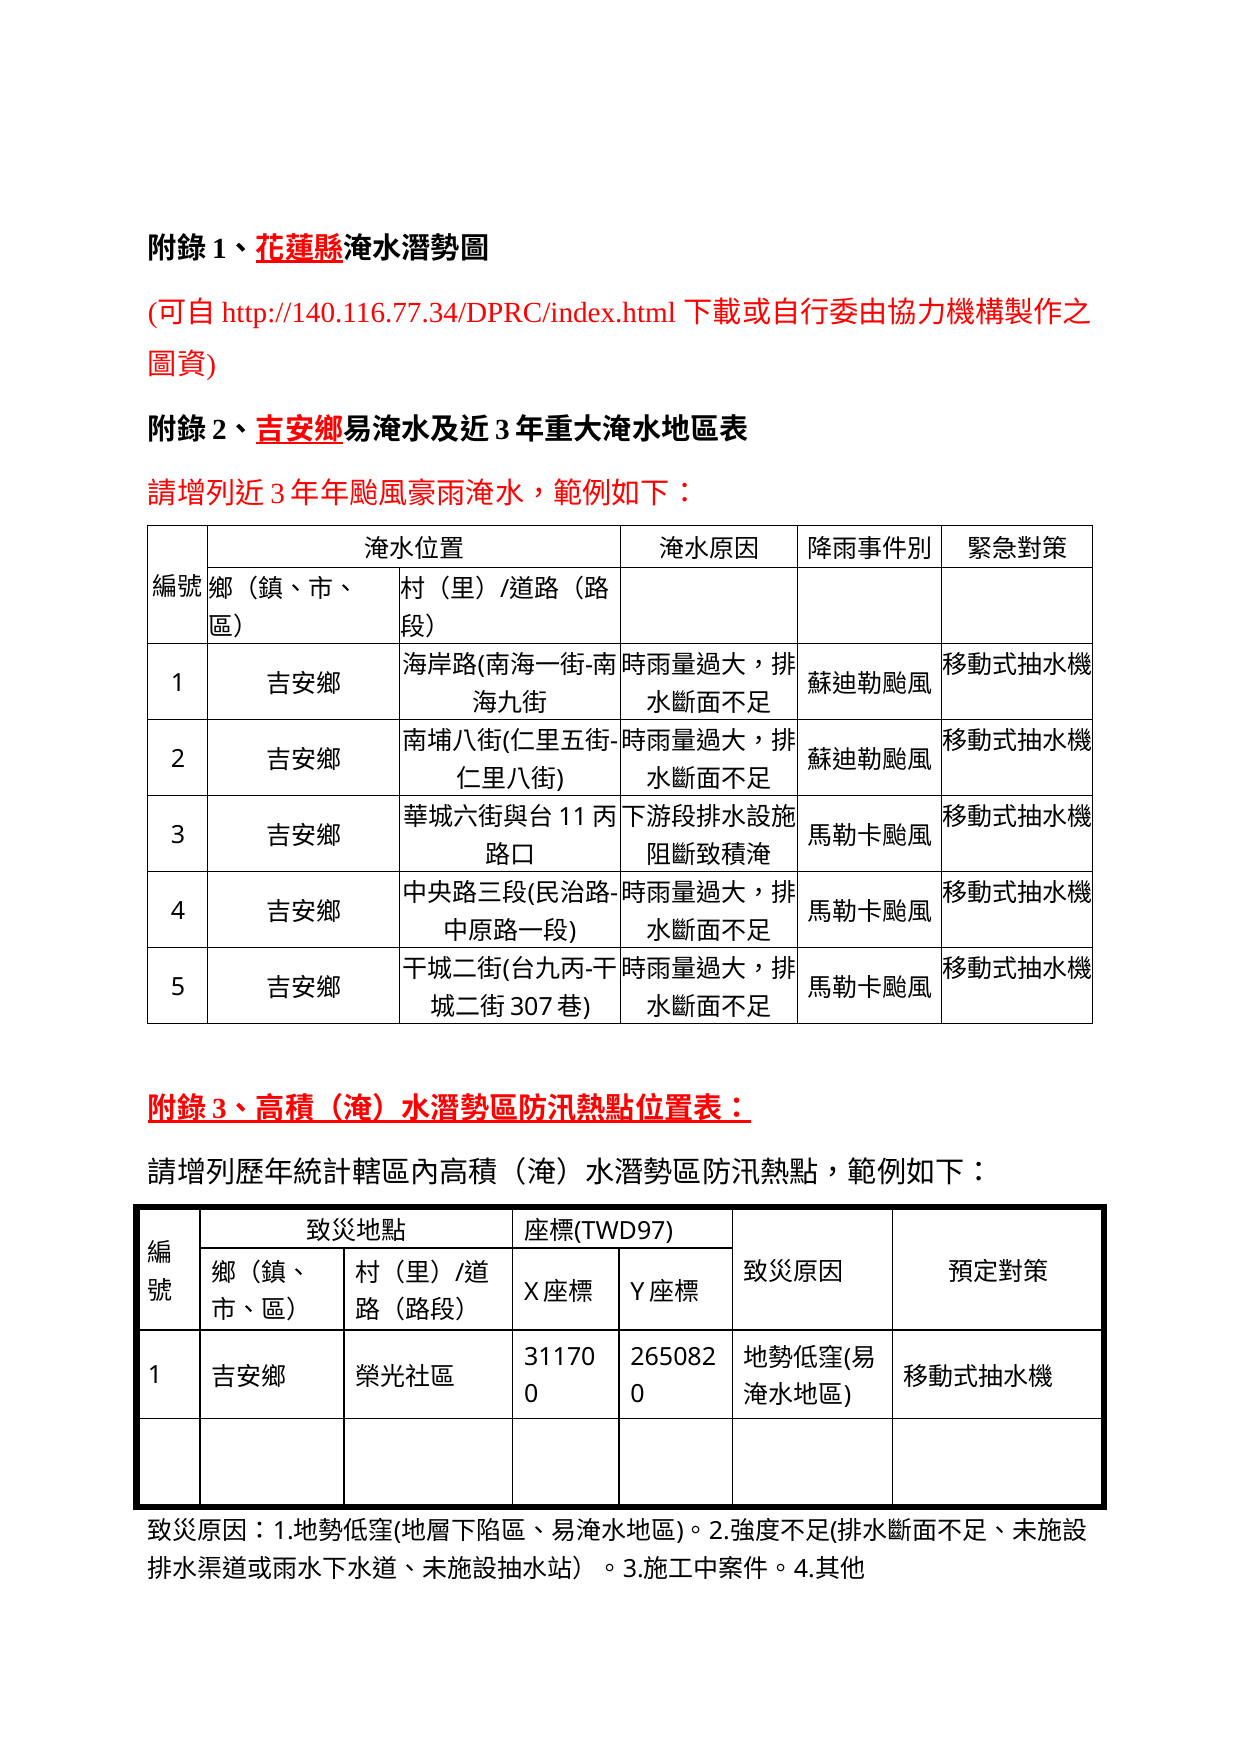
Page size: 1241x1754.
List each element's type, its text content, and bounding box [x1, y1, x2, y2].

table_cell 移動式抽水機 [942, 796, 1092, 871]
table_cell [140, 1419, 199, 1504]
table_cell 中央路三段(民治路-中原路一段) [400, 872, 620, 947]
table_cell 地勢低窪(易淹水地區) [733, 1331, 892, 1418]
text 附錄1、花蓮縣淹水潛勢圖 [148, 214, 1092, 267]
table_cell 村（里）/道路（路段） [400, 568, 620, 643]
text 致災原因：1.地勢低窪(地層下陷區、易淹水地區)。2.強度不足(排水斷面不足、未施設排水渠道或雨水下水道、未施設抽水站）。3.施工中案件。4.其他 [148, 1510, 1092, 1585]
table_cell Y座標 [620, 1249, 732, 1329]
table_cell 1 [148, 644, 207, 719]
table_header 座標(TWD97) [513, 1210, 732, 1247]
table_cell 吉安鄉 [208, 720, 399, 795]
table_header 致災原因 [733, 1210, 892, 1329]
table_header 緊急對策 [942, 526, 1092, 567]
table_cell X座標 [513, 1249, 618, 1329]
table_cell [345, 1419, 512, 1504]
text 附錄2、吉安鄉易淹水及近3年重大淹水地區表 [148, 396, 1092, 448]
table_cell 吉安鄉 [208, 948, 399, 1023]
table_cell 吉安鄉 [208, 872, 399, 947]
table_cell 鄉（鎮、市、區） [208, 568, 399, 643]
table_cell 時雨量過大，排水斷面不足 [621, 872, 797, 947]
table_header 致災地點 [201, 1210, 512, 1247]
table_cell 馬勒卡颱風 [798, 796, 941, 871]
table_cell 蘇迪勒颱風 [798, 720, 941, 795]
table_cell [513, 1419, 618, 1504]
table_header 編號 [140, 1210, 199, 1329]
table_header 預定對策 [893, 1210, 1101, 1329]
table_cell 南埔八街(仁里五街-仁里八街) [400, 720, 620, 795]
table_cell 下游段排水設施阻斷致積淹 [621, 796, 797, 871]
table_header 降雨事件別 [798, 526, 941, 567]
table_cell 吉安鄉 [208, 796, 399, 871]
table_cell 馬勒卡颱風 [798, 948, 941, 1023]
table_cell 榮光社區 [345, 1331, 512, 1418]
table_cell 移動式抽水機 [893, 1331, 1101, 1418]
table_cell 移動式抽水機 [942, 644, 1092, 719]
table_cell [893, 1419, 1101, 1504]
table_cell 海岸路(南海一街-南海九街 [400, 644, 620, 719]
table_cell 蘇迪勒颱風 [798, 644, 941, 719]
table_cell 村（里）/道路（路段） [345, 1249, 512, 1329]
table_header 編號 [148, 526, 207, 643]
text 請增列歷年統計轄區內高積（淹）水潛勢區防汛熱點，範例如下： [148, 1139, 1092, 1191]
table_cell 311700 [513, 1331, 618, 1418]
table_cell [201, 1419, 343, 1504]
table_cell 吉安鄉 [208, 644, 399, 719]
table_cell 吉安鄉 [201, 1331, 343, 1418]
table_cell 鄉（鎮、市、區） [201, 1249, 343, 1329]
table_cell 移動式抽水機 [942, 720, 1092, 795]
table_cell 2650820 [620, 1331, 732, 1418]
text (可自http://140.116.77.34/DPRC/index.html 下載或自行委由協力機構製作之圖資) [148, 279, 1092, 383]
table_cell [798, 568, 941, 643]
table_cell 時雨量過大，排水斷面不足 [621, 948, 797, 1023]
table_cell 馬勒卡颱風 [798, 872, 941, 947]
table_cell 4 [148, 872, 207, 947]
table_cell 時雨量過大，排水斷面不足 [621, 644, 797, 719]
table_cell 5 [148, 948, 207, 1023]
table_cell 華城六街與台11丙路口 [400, 796, 620, 871]
table_cell 移動式抽水機 [942, 948, 1092, 1023]
table_cell [733, 1419, 892, 1504]
table_cell 1 [140, 1331, 199, 1418]
text 附錄3、高積（淹）水潛勢區防汛熱點位置表： [148, 1074, 1092, 1126]
text 請增列近3年年颱風豪雨淹水，範例如下： [148, 460, 1092, 512]
table_cell 時雨量過大，排水斷面不足 [621, 720, 797, 795]
table_cell 2 [148, 720, 207, 795]
table_cell 干城二街(台九丙-干城二街307巷) [400, 948, 620, 1023]
table_cell 移動式抽水機 [942, 872, 1092, 947]
table_cell 3 [148, 796, 207, 871]
table_header 淹水位置 [208, 526, 620, 567]
table_cell [620, 1419, 732, 1504]
table_header 淹水原因 [621, 526, 797, 567]
table_cell [621, 568, 797, 643]
table_cell [942, 568, 1092, 643]
